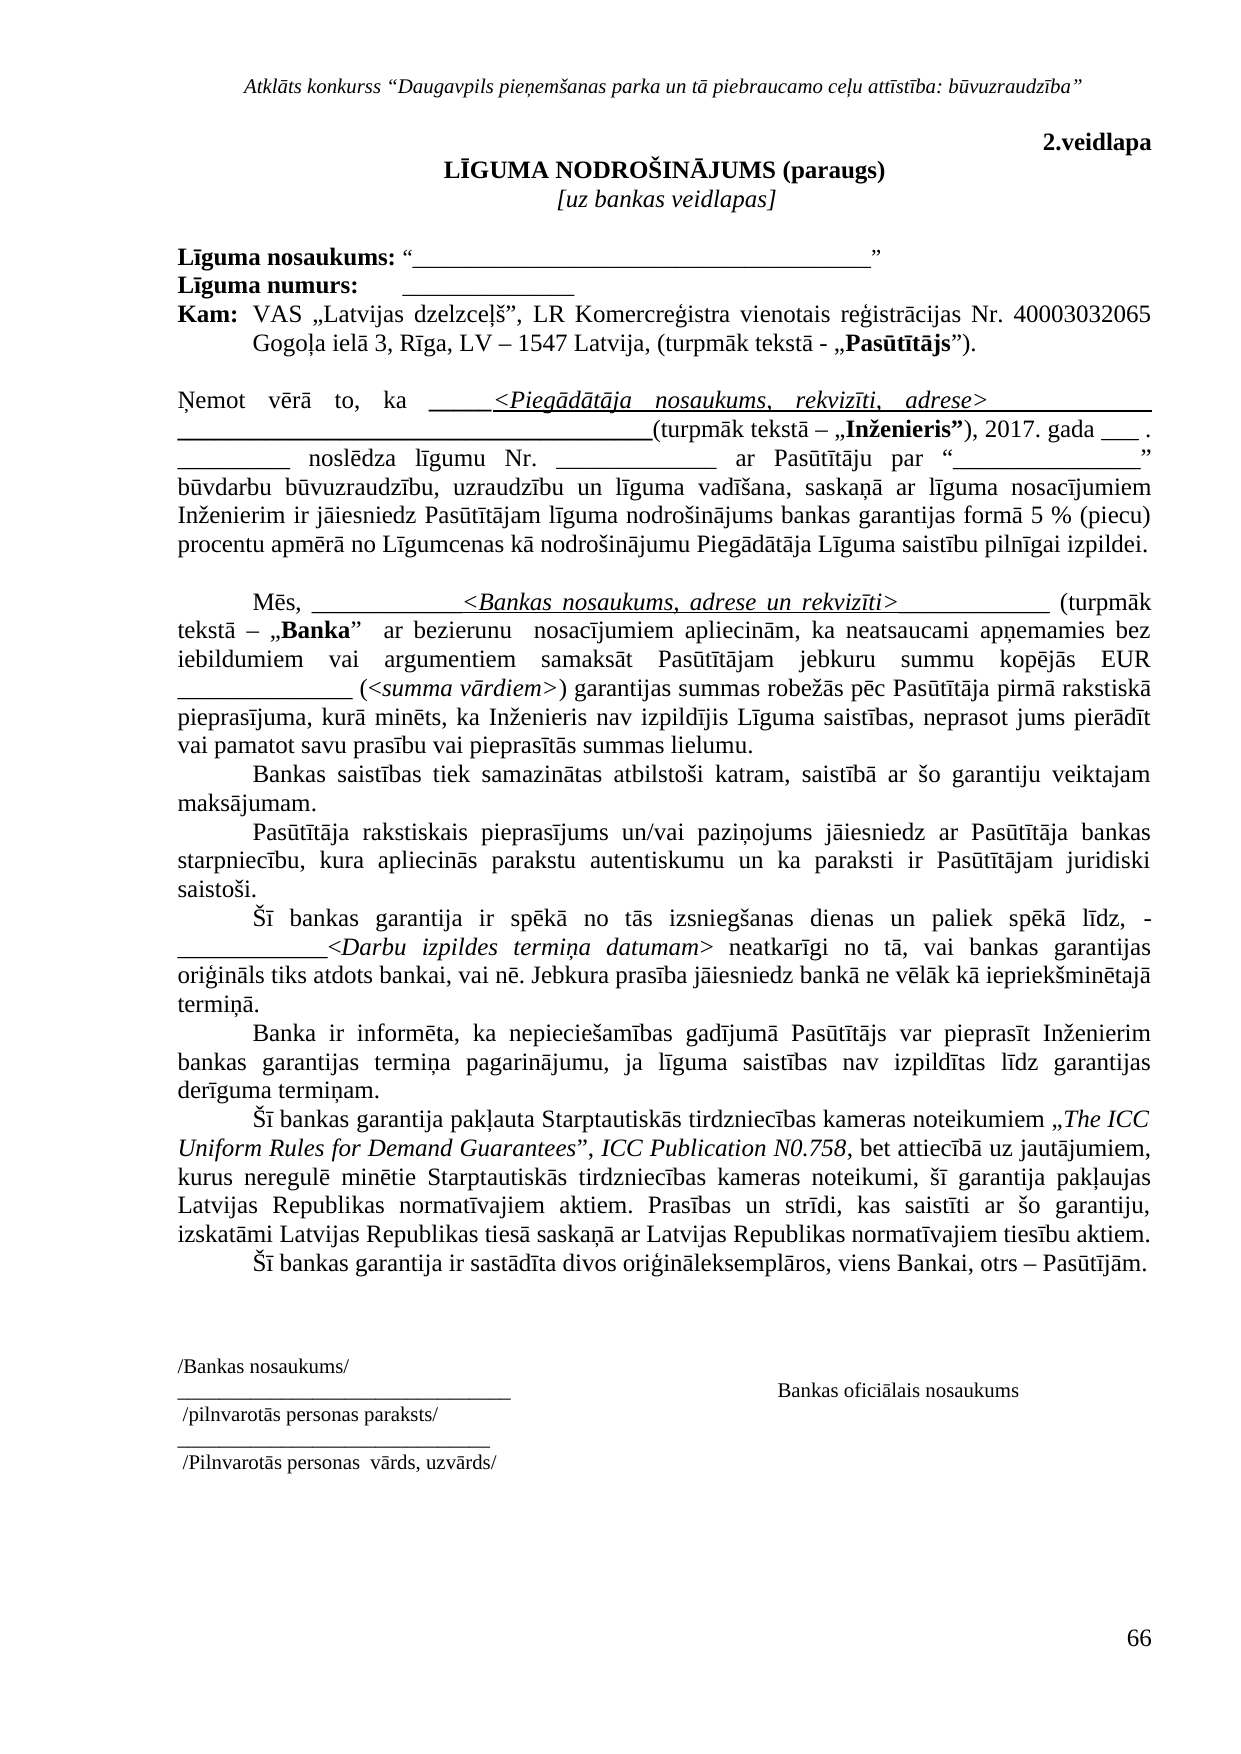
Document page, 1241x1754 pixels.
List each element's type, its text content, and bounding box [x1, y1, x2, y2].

text Kam: VAS „Latvijas dzelzceļš”, LR Komercreģistra vienotais reģistrācijas Nr. 40003032065 Gogoļa ielā 3, Rīga, LV – 1547 Latvija, (turpmāk tekstā - „Pasūtītājs”). [177, 299, 1152, 357]
text Ņemot vērā to, ka _____<Piegādātāja nosaukums, rekvizīti, adrese>_____________ ______________________________________(turpmāk tekstā – „Inženieris”), 2017. gada ___ . _________ noslēdza līgumu Nr. ______________ ar Pasūtītāju par “_______________” būvdarbu būvuzraudzību, uzraudzību un līguma vadīšana, saskaņā ar līguma nosacījumiem Inženierim ir jāiesniedz Pasūtītājam līguma nodrošinājums bankas garantijas formā 5 % (piecu) procentu apmērā no Līgumcenas kā nodrošinājumu Piegādātāja Līguma saistību pilnīgai izpildei. [177, 385, 1152, 558]
text ________________________________ Bankas oficiālais nosaukums [177, 1378, 1152, 1402]
text Šī bankas garantija ir sastādīta divos oriģināleksemplāros, viens Bankai, otrs – Pasūtījām. [177, 1248, 1152, 1277]
text Līguma NODROŠINĀJUMS (paraugs) [177, 155, 1152, 184]
text 2.veidlapa [177, 127, 1152, 155]
text ______________________________ [177, 1426, 1152, 1450]
text Līguma nosaukums: “________________________________________” [177, 242, 1152, 270]
text Šī bankas garantija ir spēkā no tās izsniegšanas dienas un paliek spēkā līdz, ____________<Darbu izpildes termiņa datumam> neatkarīgi no tā, vai bankas garantijas oriģināls tiks atdots bankai, vai nē. Jebkura prasība jāiesniedz bankā ne vēlāk kā iepriekšminētajā termiņā. [177, 903, 1152, 1018]
text Pasūtītāja rakstiskais pieprasījums un/vai paziņojums jāiesniedz ar Pasūtītāja bankas starpniecību, kura apliecinās parakstu autentiskumu un ka paraksti ir Pasūtītājam juridiski saistoši. [177, 817, 1152, 903]
text Banka ir informēta, ka nepieciešamības gadījumā Pasūtītājs var pieprasīt Inženierim bankas garantijas termiņa pagarinājumu, ja līguma saistības nav izpildītas līdz garantijas derīguma termiņam. [177, 1018, 1152, 1104]
text Mēs, ____________<Bankas nosaukums, adrese un rekvizīti>____________ (turpmāk tekstā – „Banka” ar bezierunu nosacījumiem apliecinām, ka neatsaucami apņemamies bez iebildumiem vai argumentiem samaksāt Pasūtītājam jebkuru summu kopējās EUR ______________ (<summa vārdiem>) garantijas summas robežās pēc Pasūtītāja pirmā rakstiskā pieprasījuma, kurā minēts, ka Inženieris nav izpildījis Līguma saistības, neprasot jums pierādīt vai pamatot savu prasību vai pieprasītās summas lielumu. [177, 587, 1152, 759]
text /Bankas nosaukums/ [177, 1353, 1152, 1378]
text [uz bankas veidlapas] [177, 184, 1152, 213]
text Šī bankas garantija pakļauta Starptautiskās tirdzniecības kameras noteikumiem „The ICC Uniform Rules for Demand Guarantees”, ICC Publication N0.758, bet attiecībā uz jautājumiem, kurus neregulē minētie Starptautiskās tirdzniecības kameras noteikumi, šī garantija pakļaujas Latvijas Republikas normatīvajiem aktiem. Prasības un strīdi, kas saistīti ar šo garantiju, izskatāmi Latvijas Republikas tiesā saskaņā ar Latvijas Republikas normatīvajiem tiesību aktiem. [177, 1104, 1152, 1248]
text Līguma numurs: _______________ [177, 270, 1152, 299]
text /Pilnvarotās personas vārds, uzvārds/ [177, 1450, 1152, 1474]
text /pilnvarotās personas paraksts/ [177, 1402, 1152, 1426]
text Bankas saistības tiek samazinātas atbilstoši katram, saistībā ar šo garantiju veiktajam maksājumam. [177, 759, 1152, 817]
